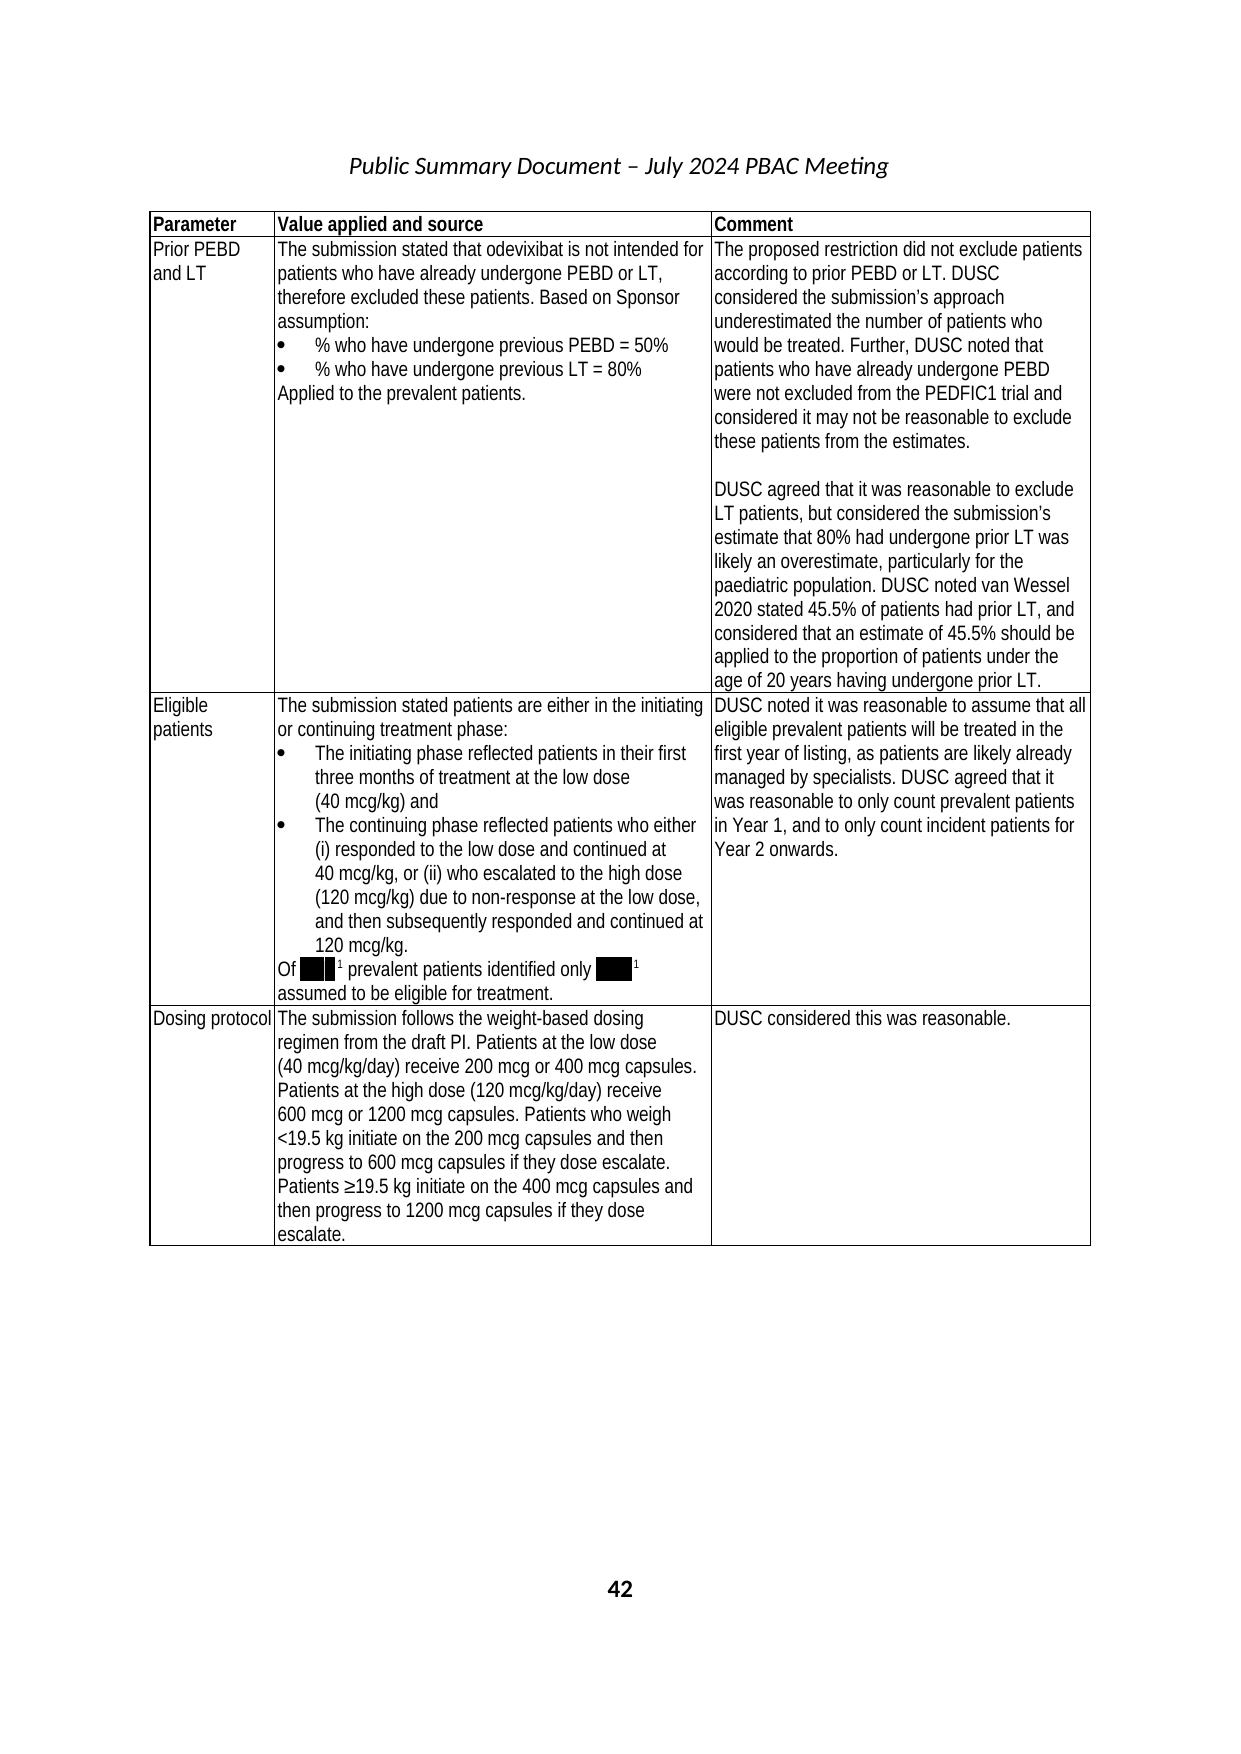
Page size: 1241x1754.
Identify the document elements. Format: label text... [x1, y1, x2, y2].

table_cell The submission stated patients are either in the initiating or continuing treatment phase: The initiating phase reflected patients in their first three months of treatment at the low dose (40 mcg/kg) and The continuing phase reflected patients who either (i) responded to the low dose and continued at 40 mcg/kg, or (ii) who escalated to the high dose (120 mcg/kg) due to non-response at the low dose, and then subsequently responded and continued at 120 mcg/kg. Of |||| 1 prevalent patients identified only |||| 1 assumed to be eligible for treatment. [275, 693, 711, 1005]
table_cell Dosing protocol [151, 1006, 274, 1245]
table_cell The submission stated that odevixibat is not intended for patients who have already undergone PEBD or LT, therefore excluded these patients. Based on Sponsor assumption: % who have undergone previous PEBD = 50% % who have undergone previous LT = 80% Applied to the prevalent patients. [275, 237, 711, 692]
table_cell DUSC considered this was reasonable. [712, 1006, 1090, 1245]
table_cell DUSC noted it was reasonable to assume that all eligible prevalent patients will be treated in the first year of listing, as patients are likely already managed by specialists. DUSC agreed that it was reasonable to only count prevalent patients in Year 1, and to only count incident patients for Year 2 onwards. [712, 693, 1090, 1005]
table_cell Eligible patients [151, 693, 274, 1005]
table_cell Prior PEBD and LT [151, 237, 274, 692]
table_header Value applied and source [275, 212, 711, 236]
table_header Parameter [151, 212, 274, 236]
table_cell The submission follows the weight-based dosing regimen from the draft PI. Patients at the low dose (40 mcg/kg/day) receive 200 mcg or 400 mcg capsules. Patients at the high dose (120 mcg/kg/day) receive 600 mcg or 1200 mcg capsules. Patients who weigh <19.5 kg initiate on the 200 mcg capsules and then progress to 600 mcg capsules if they dose escalate. Patients ≥19.5 kg initiate on the 400 mcg capsules and then progress to 1200 mcg capsules if they dose escalate. [275, 1006, 711, 1245]
table_cell The proposed restriction did not exclude patients according to prior PEBD or LT. DUSC considered the submission’s approach underestimated the number of patients who would be treated. Further, DUSC noted that patients who have already undergone PEBD were not excluded from the PEDFIC1 trial and considered it may not be reasonable to exclude these patients from the estimates. DUSC agreed that it was reasonable to exclude LT patients, but considered the submission’s estimate that 80% had undergone prior LT was likely an overestimate, particularly for the paediatric population. DUSC noted van Wessel 2020 stated 45.5% of patients had prior LT, and considered that an estimate of 45.5% should be applied to the proportion of patients under the age of 20 years having undergone prior LT. [712, 237, 1090, 692]
table_header Comment [712, 212, 1090, 236]
